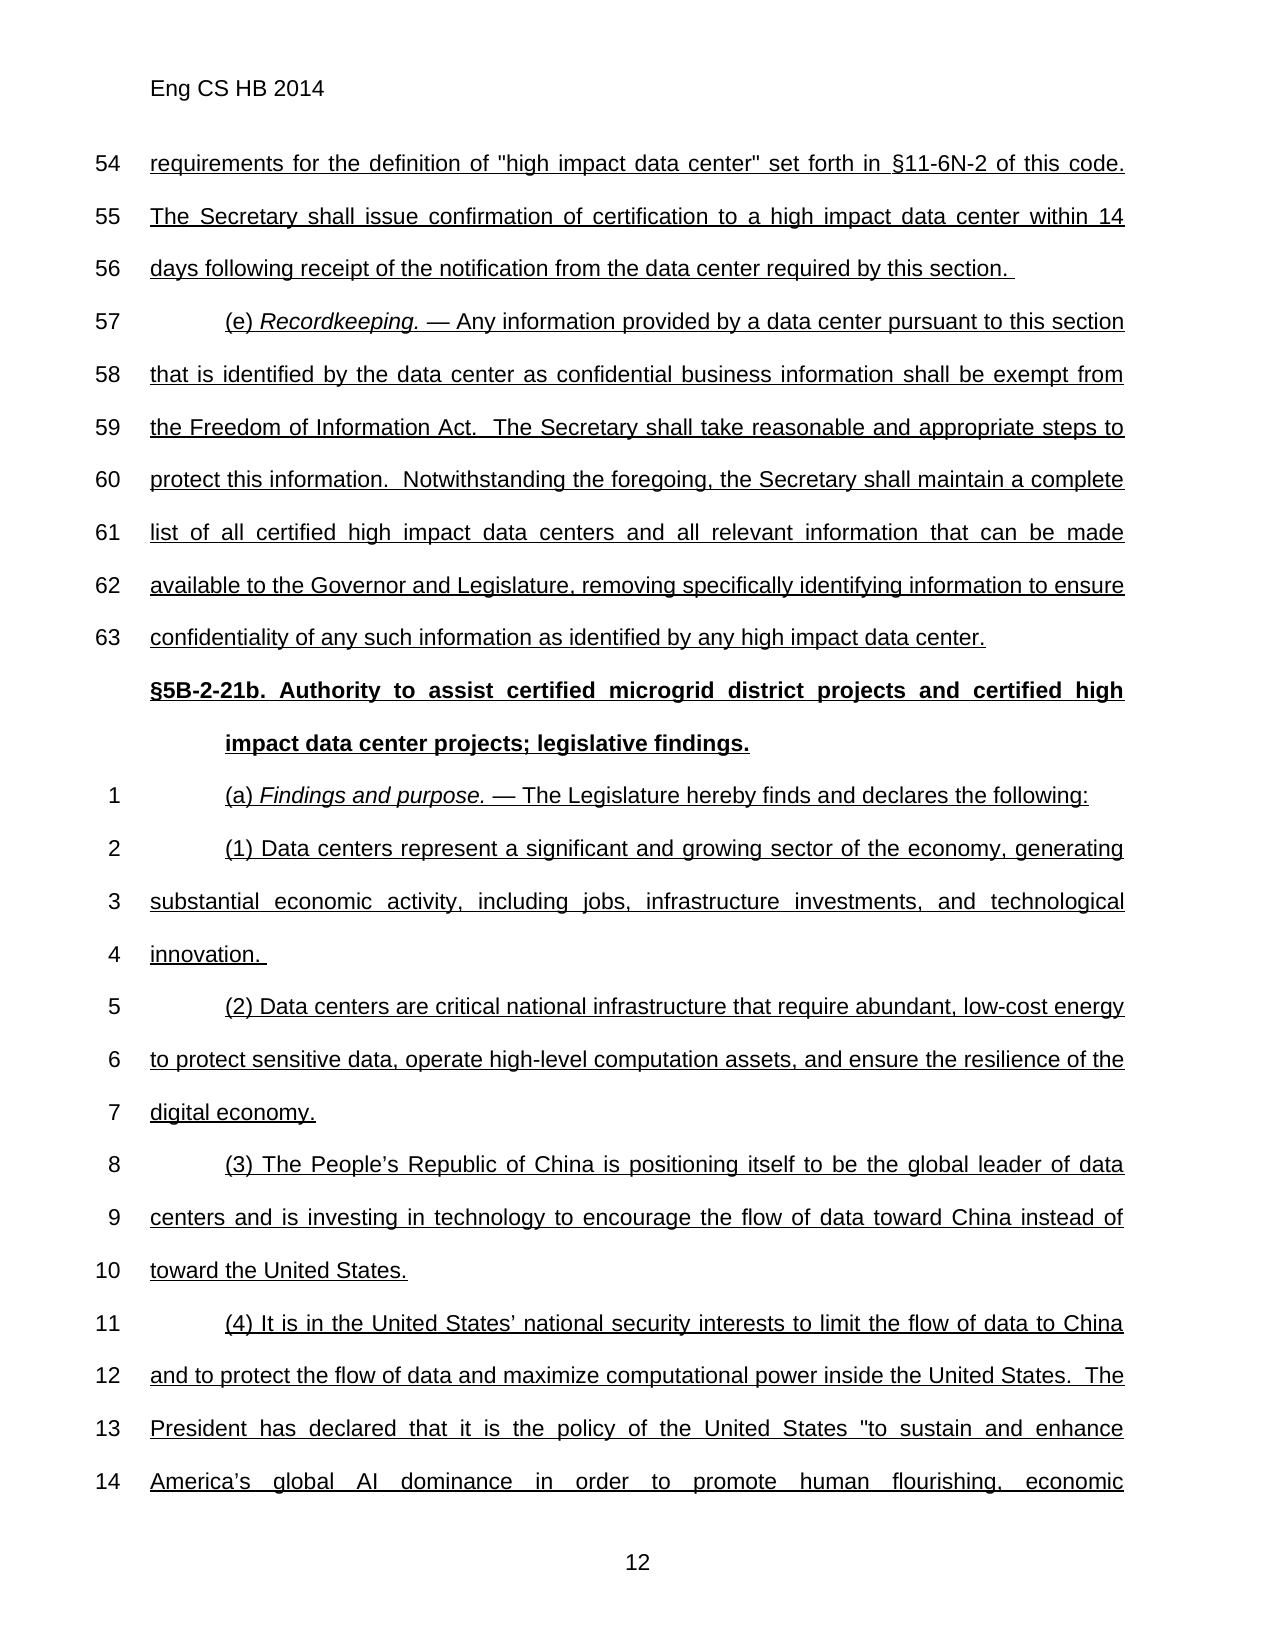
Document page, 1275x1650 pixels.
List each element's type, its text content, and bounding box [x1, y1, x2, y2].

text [150, 1386, 1125, 1494]
text (e) Recordkeeping. — Any information provided by a data center pursuant to this section that is identified by the data center as confidential business information shall be exempt from the Freedom of Information Act. The Secretary shall take reasonable and appropriate steps to protect this information. Notwithstanding the foregoing, the Secretary shall maintain a complete list of all certified high impact data centers and all relevant information that can be made available to the Governor and Legislature, removing specifically identifying information to ensure confidentiality of any such information as identified by any high impact data center. [150, 490, 1125, 542]
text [150, 150, 1125, 173]
text (e) Recordkeeping. — Any information provided by a data center pursuant to this section that is identified by the data center as confidential business information shall be exempt from the Freedom of Information Act. The Secretary shall take reasonable and appropriate steps to protect this information. Notwithstanding the foregoing, the Secretary shall maintain a complete list of all certified high impact data centers and all relevant information that can be made available to the Governor and Legislature, removing specifically identifying information to ensure confidentiality of any such information as identified by any high impact data center. [150, 308, 1125, 436]
text (2) Data centers are critical national infrastructure that require abundant, low-cost energy to protect sensitive data, operate high-level computation assets, and ensure the resilience of the digital economy. [150, 993, 1125, 1069]
text (2) Data centers are critical national infrastructure that require abundant, low-cost energy to protect sensitive data, operate high-level computation assets, and ensure the resilience of the digital economy. [150, 1070, 1125, 1125]
text (a) Findings and purpose. — The Legislature hereby finds and declares the following: [150, 782, 1125, 809]
text (e) Recordkeeping. — Any information provided by a data center pursuant to this section that is identified by the data center as confidential business information shall be exempt from the Freedom of Information Act. The Secretary shall take reasonable and appropriate steps to protect this information. Notwithstanding the foregoing, the Secretary shall maintain a complete list of all certified high impact data centers and all relevant information that can be made available to the Governor and Legislature, removing specifically identifying information to ensure confidentiality of any such information as identified by any high impact data center. [150, 596, 1125, 651]
text (e) Recordkeeping. — Any information provided by a data center pursuant to this section that is identified by the data center as confidential business information shall be exempt from the Freedom of Information Act. The Secretary shall take reasonable and appropriate steps to protect this information. Notwithstanding the foregoing, the Secretary shall maintain a complete list of all certified high impact data centers and all relevant information that can be made available to the Governor and Legislature, removing specifically identifying information to ensure confidentiality of any such information as identified by any high impact data center. [150, 543, 1125, 594]
text (e) Recordkeeping. — Any information provided by a data center pursuant to this section that is identified by the data center as confidential business information shall be exempt from the Freedom of Information Act. The Secretary shall take reasonable and appropriate steps to protect this information. Notwithstanding the foregoing, the Secretary shall maintain a complete list of all certified high impact data centers and all relevant information that can be made available to the Governor and Legislature, removing specifically identifying information to ensure confidentiality of any such information as identified by any high impact data center. [150, 438, 1125, 489]
text (1) Data centers represent a significant and growing sector of the economy, generating substantial economic activity, including jobs, infrastructure investments, and technological innovation. [150, 835, 1125, 911]
text (1) Data centers represent a significant and growing sector of the economy, generating substantial economic activity, including jobs, infrastructure investments, and technological innovation. [150, 912, 1125, 967]
text §5B-2-21b. Authority to assist certified microgrid district projects and certified high impact data center projects; legislative findings. [150, 701, 1125, 756]
text (3) The People’s Republic of China is positioning itself to be the global leader of data centers and is investing in technology to encourage the flow of data toward China instead of toward the United States. [150, 1151, 1125, 1283]
text §5B-2-21b. Authority to assist certified microgrid district projects and certified high impact data center projects; legislative findings. [150, 677, 1125, 700]
